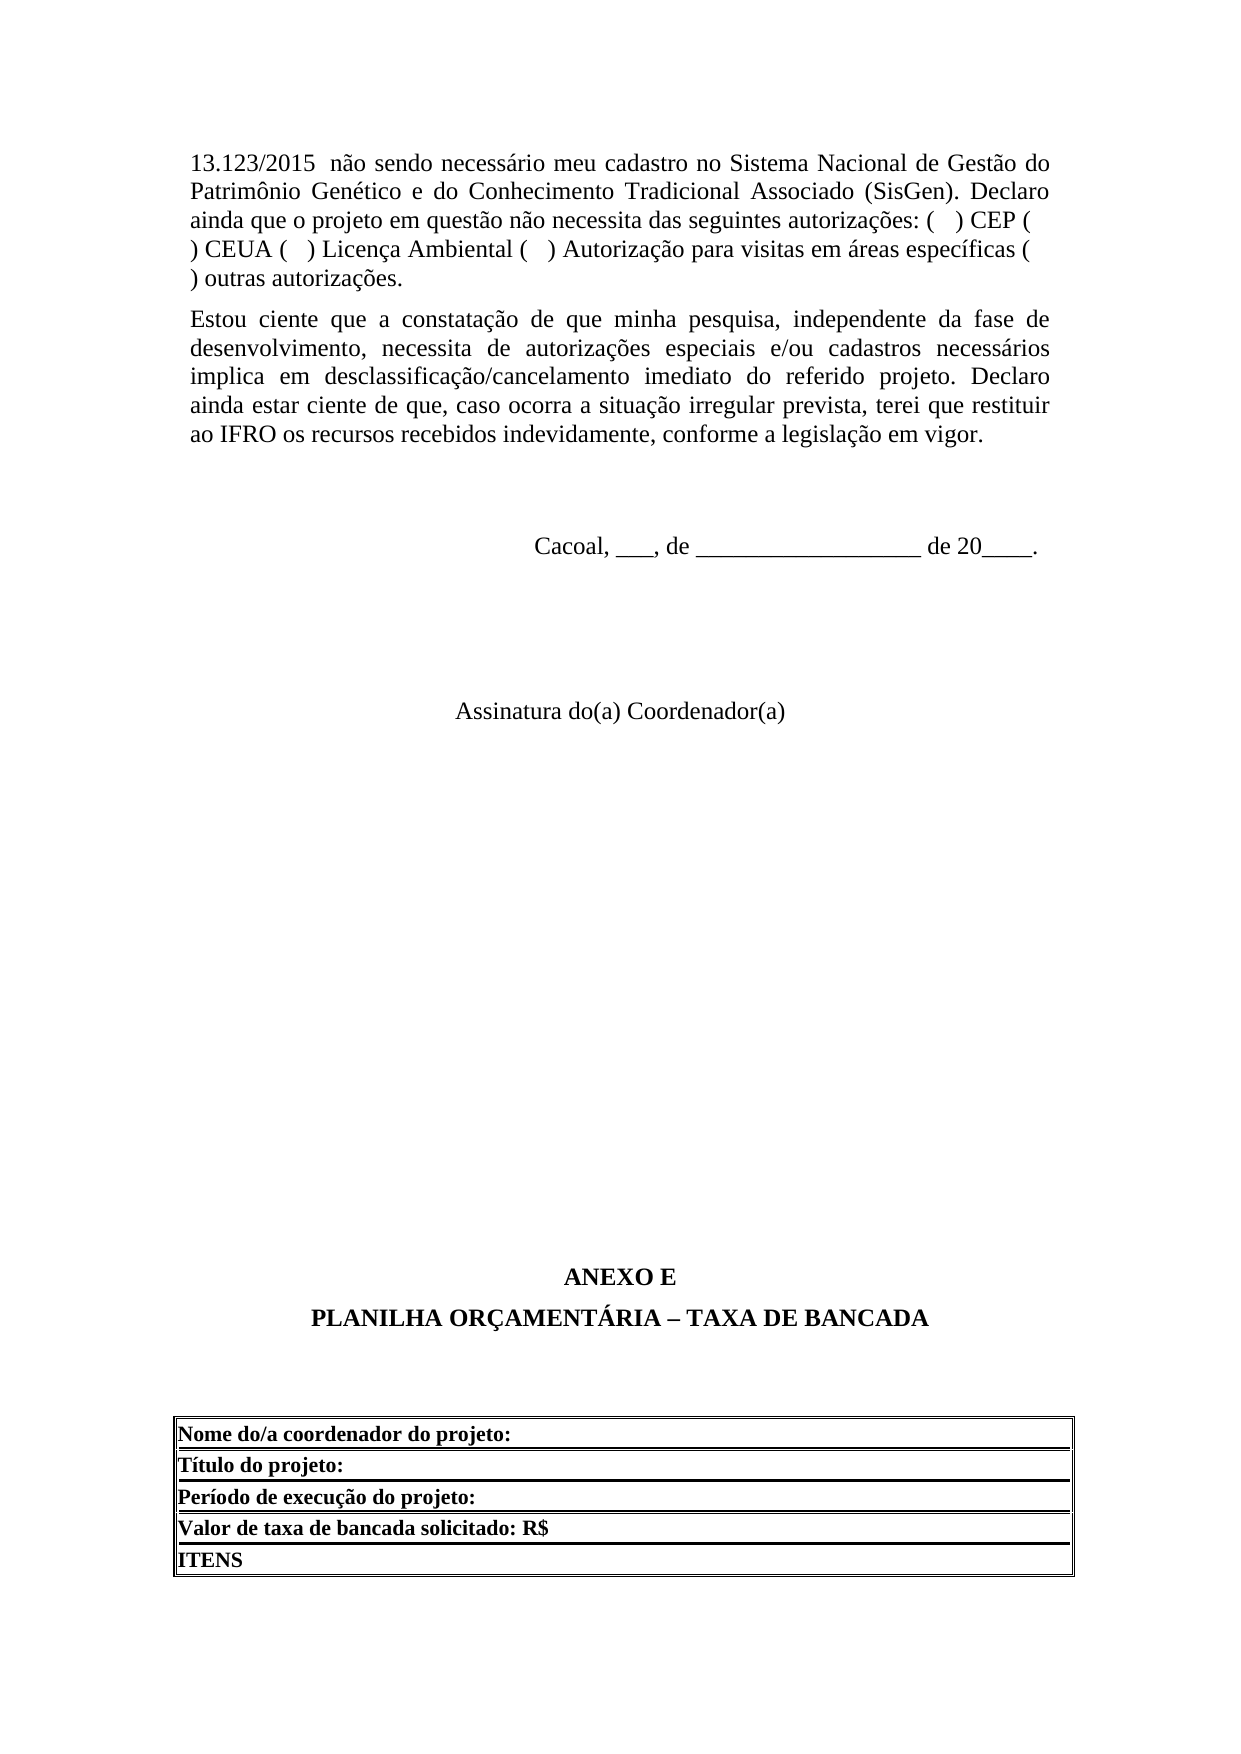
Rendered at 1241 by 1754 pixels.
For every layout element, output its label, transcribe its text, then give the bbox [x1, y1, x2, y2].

text Cacoal, ___, de __________________ de 20____. [190, 531, 1051, 560]
text Assinatura do(a) Coordenador(a) [190, 696, 1051, 725]
text Estou ciente que a constatação de que minha pesquisa, independente da fase de desenvolvimento, necessita de autorizações especiais e/ou cadastros necessários implica em desclassificação/cancelamento imediato do referido projeto. Declaro ainda estar ciente de que, caso ocorra a situação irregular prevista, terei que restituir ao IFRO os recursos recebidos indevidamente, conforme a legislação em vigor. [190, 304, 1051, 448]
text PLANILHA ORÇAMENTÁRIA – TAXA DE BANCADA [190, 1303, 1051, 1332]
table_cell Valor de taxa de bancada solicitado: R$ [177, 1510, 1072, 1542]
table_cell Período de execução do projeto: [177, 1479, 1072, 1510]
text ANEXO E [190, 1262, 1051, 1291]
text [190, 148, 1051, 291]
table_header Nome do/a coordenador do projeto: [177, 1419, 1072, 1447]
table_cell Título do projeto: [177, 1447, 1072, 1479]
table_cell ITENS [177, 1542, 1072, 1573]
